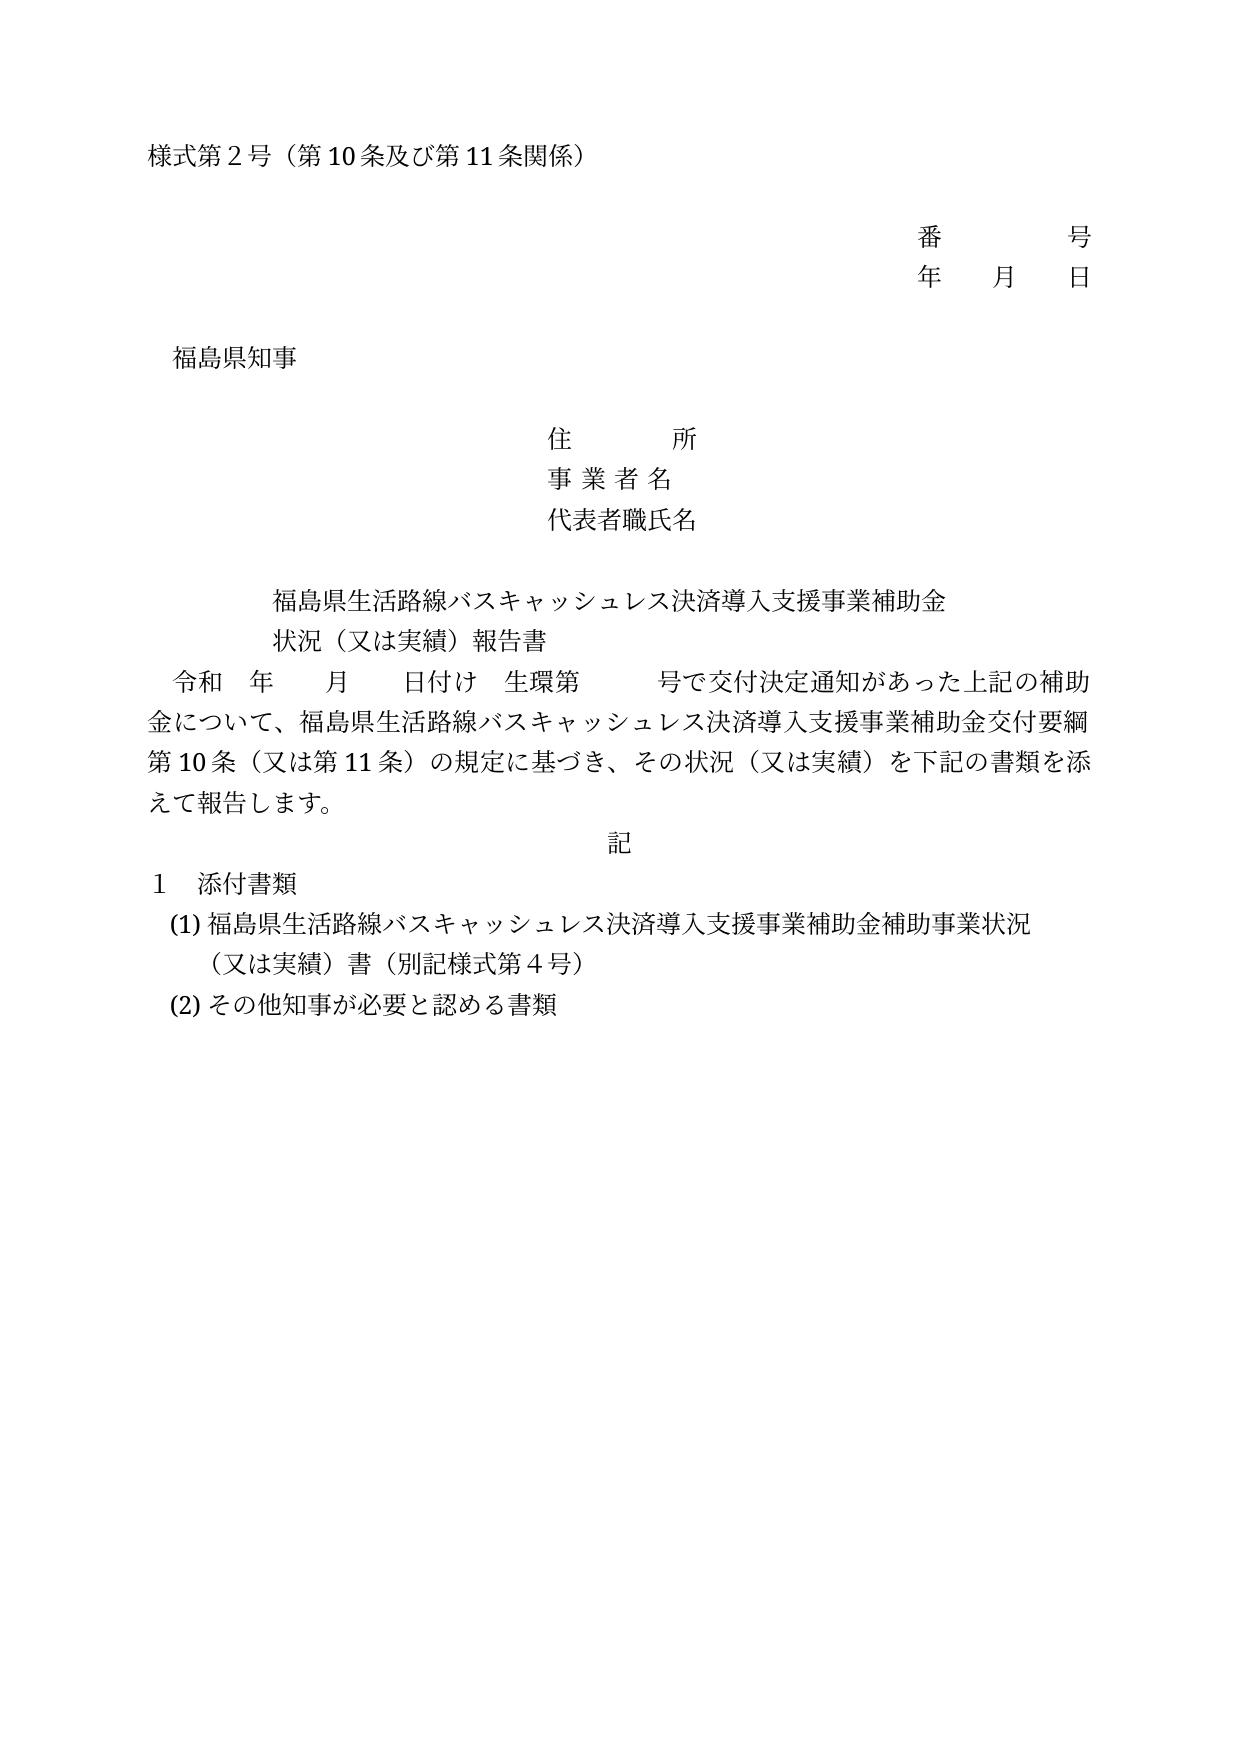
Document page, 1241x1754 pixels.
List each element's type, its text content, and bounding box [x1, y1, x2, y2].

text 事業者名 [148, 458, 1092, 498]
text 福島県知事 [148, 337, 1092, 377]
text (1) 福島県生活路線バスキャッシュレス決済導入支援事業補助金補助事業状況 [169, 903, 1092, 943]
text 令和 年 月 日付け 生環第 号で交付決定通知があった上記の補助金について、福島県生活路線バスキャッシュレス決済導入支援事業補助金交付要綱第10条（又は第11条）の規定に基づき、その状況（又は実績）を下記の書類を添えて報告します。 [148, 660, 1092, 822]
text 番 号 [148, 216, 1092, 256]
text 状況（又は実績）報告書 [148, 620, 1092, 660]
text 様式第２号（第10条及び第11条関係） [148, 135, 1092, 175]
text 代表者職氏名 [148, 498, 1092, 539]
text 記 [148, 822, 1092, 862]
text (2) その他知事が必要と認める書類 [169, 983, 1092, 1024]
text 福島県生活路線バスキャッシュレス決済導入支援事業補助金 [148, 579, 1092, 620]
text （又は実績）書（別記様式第４号） [148, 943, 1092, 983]
text 住 所 [148, 418, 1092, 458]
text 年 月 日 [148, 256, 1092, 296]
text １ 添付書類 [148, 862, 1092, 903]
